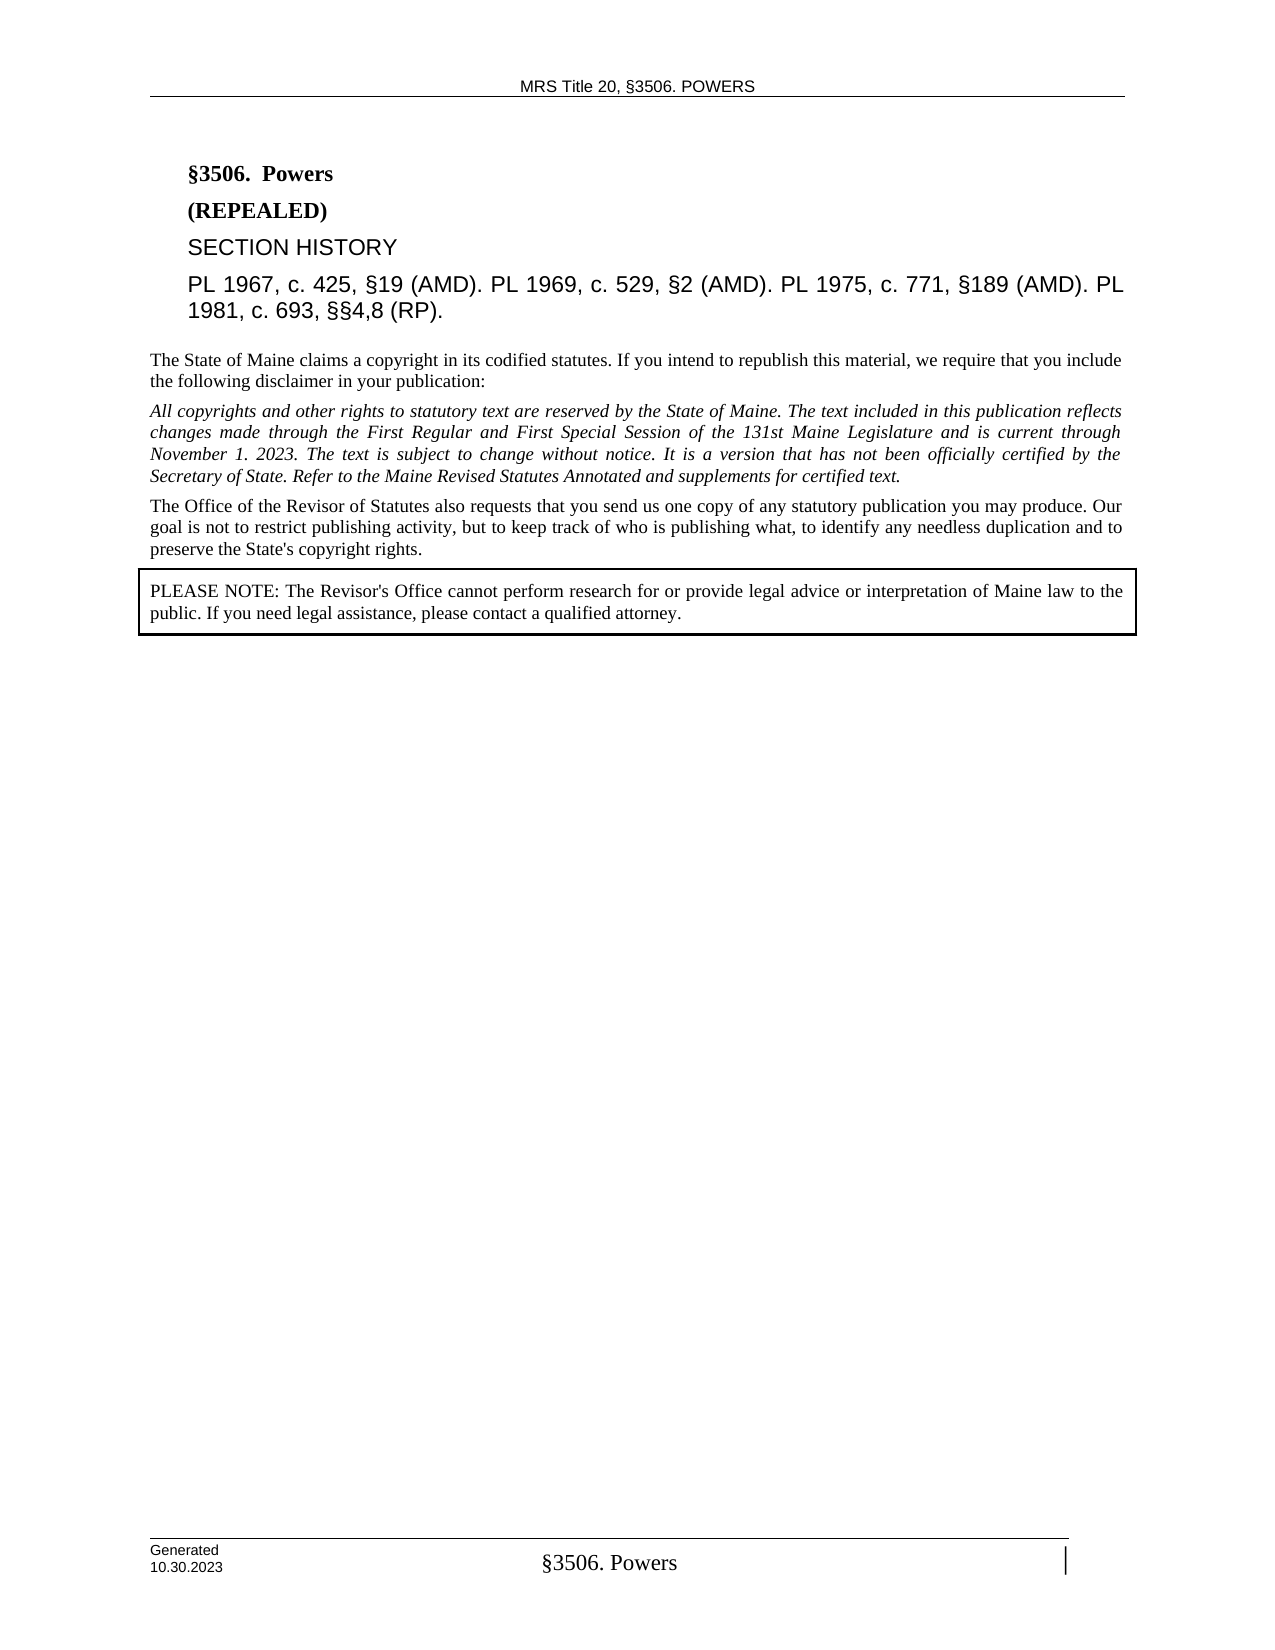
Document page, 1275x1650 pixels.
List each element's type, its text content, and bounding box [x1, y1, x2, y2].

text All copyrights and other rights to statutory text are reserved by the State of Maine. The text included in this publication reflects changes made through the First Regular and First Special Session of the 131st Maine Legislature and is current through November 1. 2023 . The text is subject to change without notice. It is a version that has not been officially certified by the Secretary of State. Refer to the Maine Revised Statutes Annotated and supplements for certified text. [150, 400, 1125, 486]
text §3506. Powers [187, 160, 1125, 187]
text The State of Maine claims a copyright in its codified statutes. If you intend to republish this material, we require that you include the following disclaimer in your publication: [150, 348, 1125, 392]
text The Office of the Revisor of Statutes also requests that you send us one copy of any statutory publication you may produce. Our goal is not to restrict publishing activity, but to keep track of who is publishing what, to identify any needless duplication and to preserve the State's copyright rights. [150, 494, 1125, 559]
text PL 1967, c. 425, §19 (AMD). PL 1969, c. 529, §2 (AMD). PL 1975, c. 771, §189 (AMD). PL 1981, c. 693, §§4,8 (RP). [187, 271, 1125, 323]
text (REPEALED) [187, 197, 1125, 223]
text PLEASE NOTE: The Revisor's Office cannot perform research for or provide legal advice or interpretation of Maine law to the public. If you need legal assistance, please contact a qualified attorney. [140, 570, 1135, 633]
text SECTION HISTORY [187, 234, 1125, 260]
